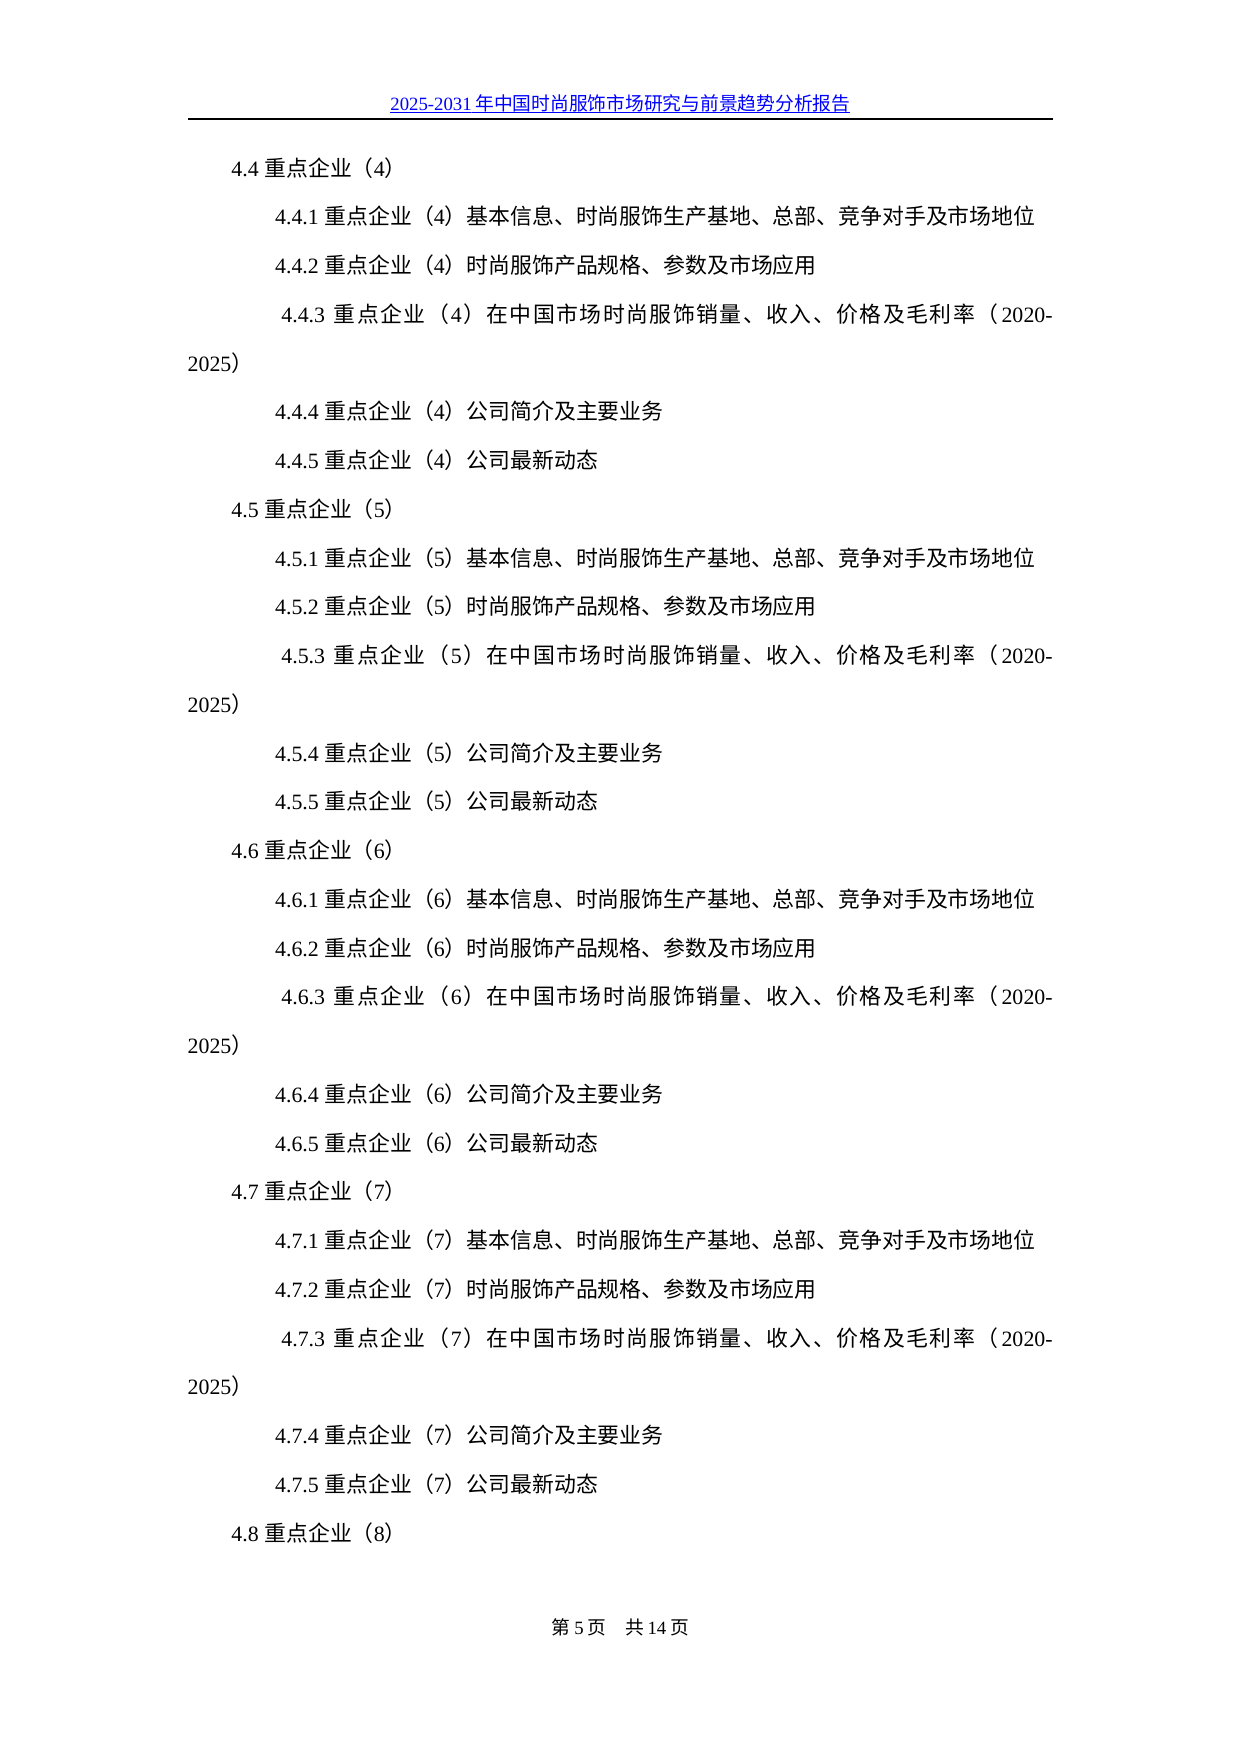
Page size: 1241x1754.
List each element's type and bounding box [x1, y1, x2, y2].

text [187, 150, 1053, 1548]
